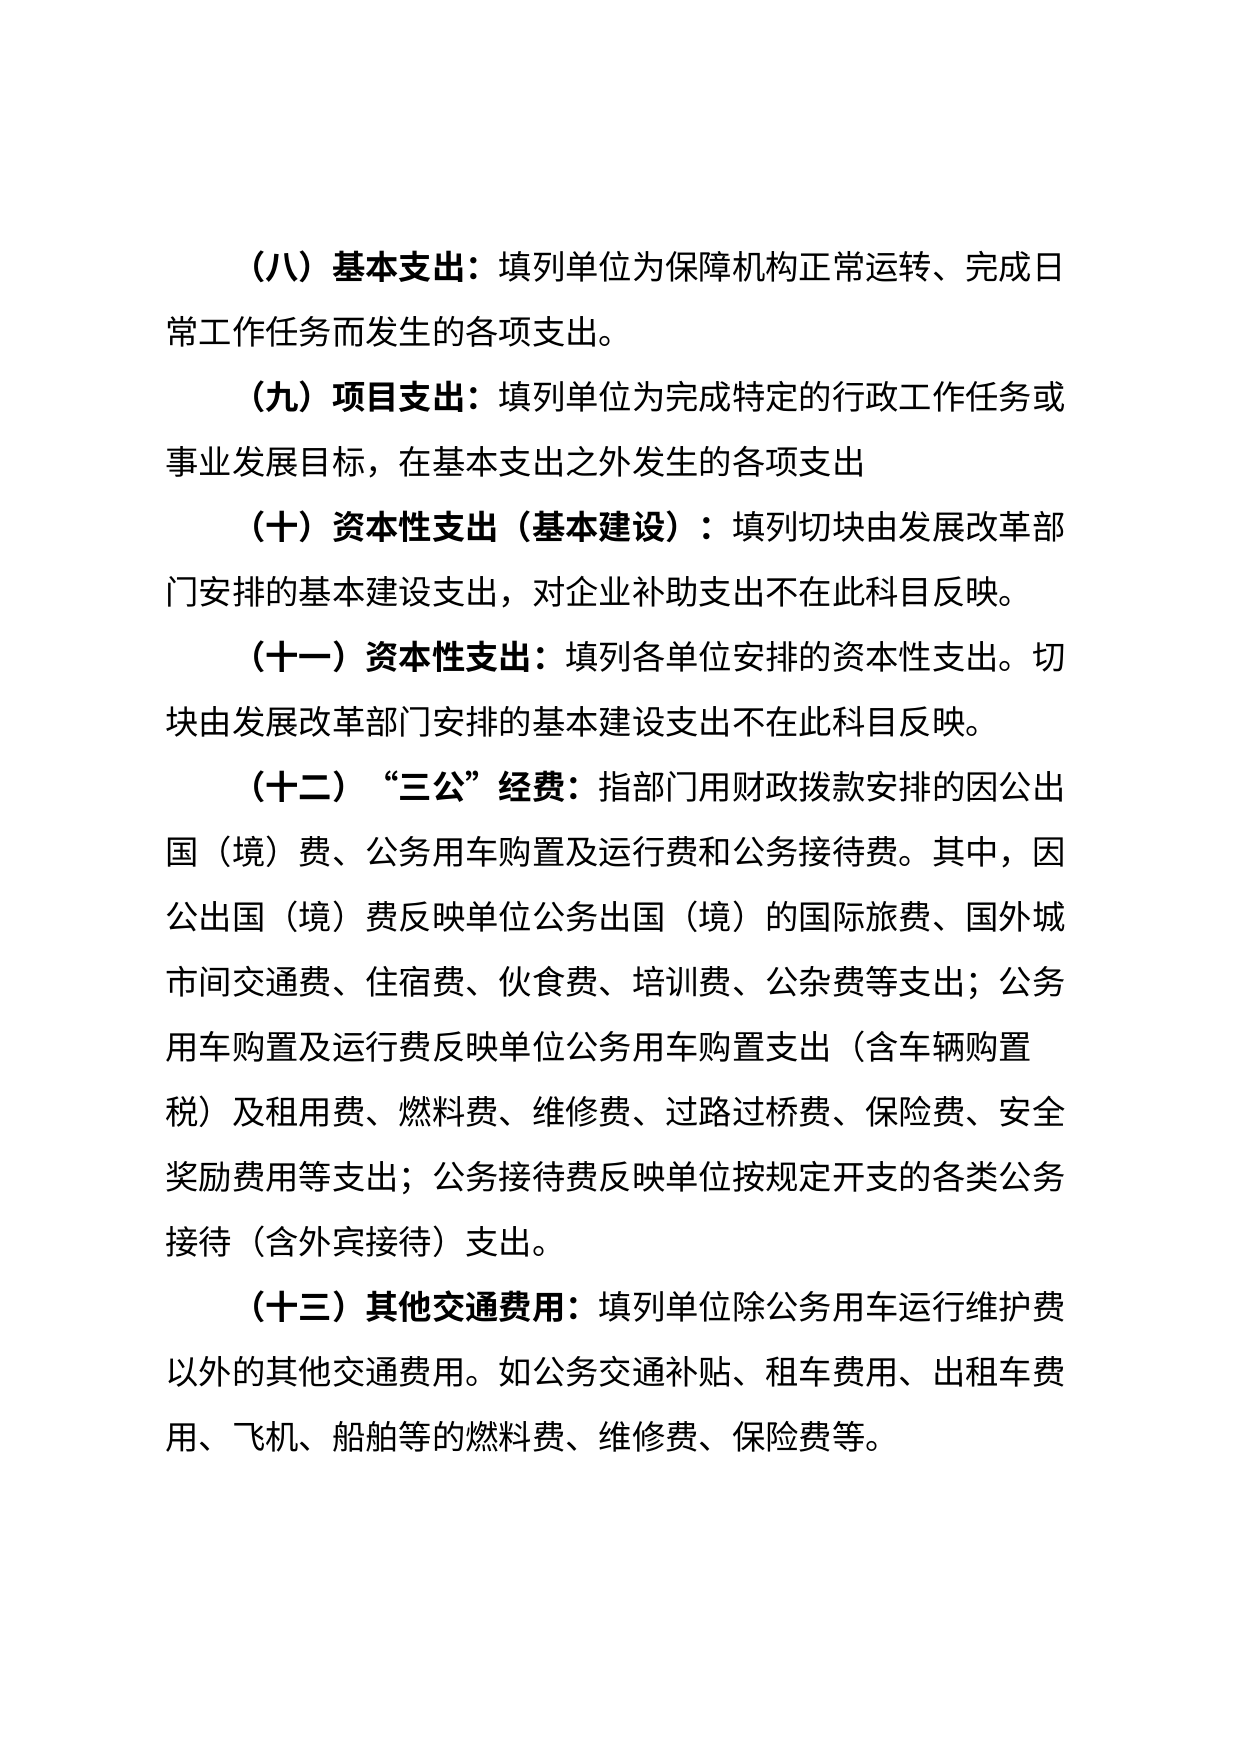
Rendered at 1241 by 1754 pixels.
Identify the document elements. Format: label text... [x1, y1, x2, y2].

text （十三）其他交通费用：填列单位除公务用车运行维护费以外的其他交通费用。如公务交通补贴、租车费用、出租车费用、飞机、船舶等的燃料费、维修费、保险费等。 [165, 1273, 1087, 1468]
text （十一）资本性支出：填列各单位安排的资本性支出。切块由发展改革部门安排的基本建设支出不在此科目反映。 [165, 623, 1087, 753]
text （九）项目支出：填列单位为完成特定的行政工作任务或事业发展目标，在基本支出之外发生的各项支出 [165, 363, 1087, 493]
text （十）资本性支出（基本建设）：填列切块由发展改革部门安排的基本建设支出，对企业补助支出不在此科目反映。 [165, 493, 1087, 623]
text （八）基本支出：填列单位为保障机构正常运转、完成日常工作任务而发生的各项支出。 [165, 233, 1087, 363]
text （十二）“三公”经费：指部门用财政拨款安排的因公出国（境）费、公务用车购置及运行费和公务接待费。其中，因公出国（境）费反映单位公务出国（境）的国际旅费、国外城市间交通费、住宿费、伙食费、培训费、公杂费等支出；公务用车购置及运行费反映单位公务用车购置支出（含车辆购置税）及租用费、燃料费、维修费、过路过桥费、保险费、安全奖励费用等支出；公务接待费反映单位按规定开支的各类公务接待（含外宾接待）支出。 [165, 753, 1087, 1273]
